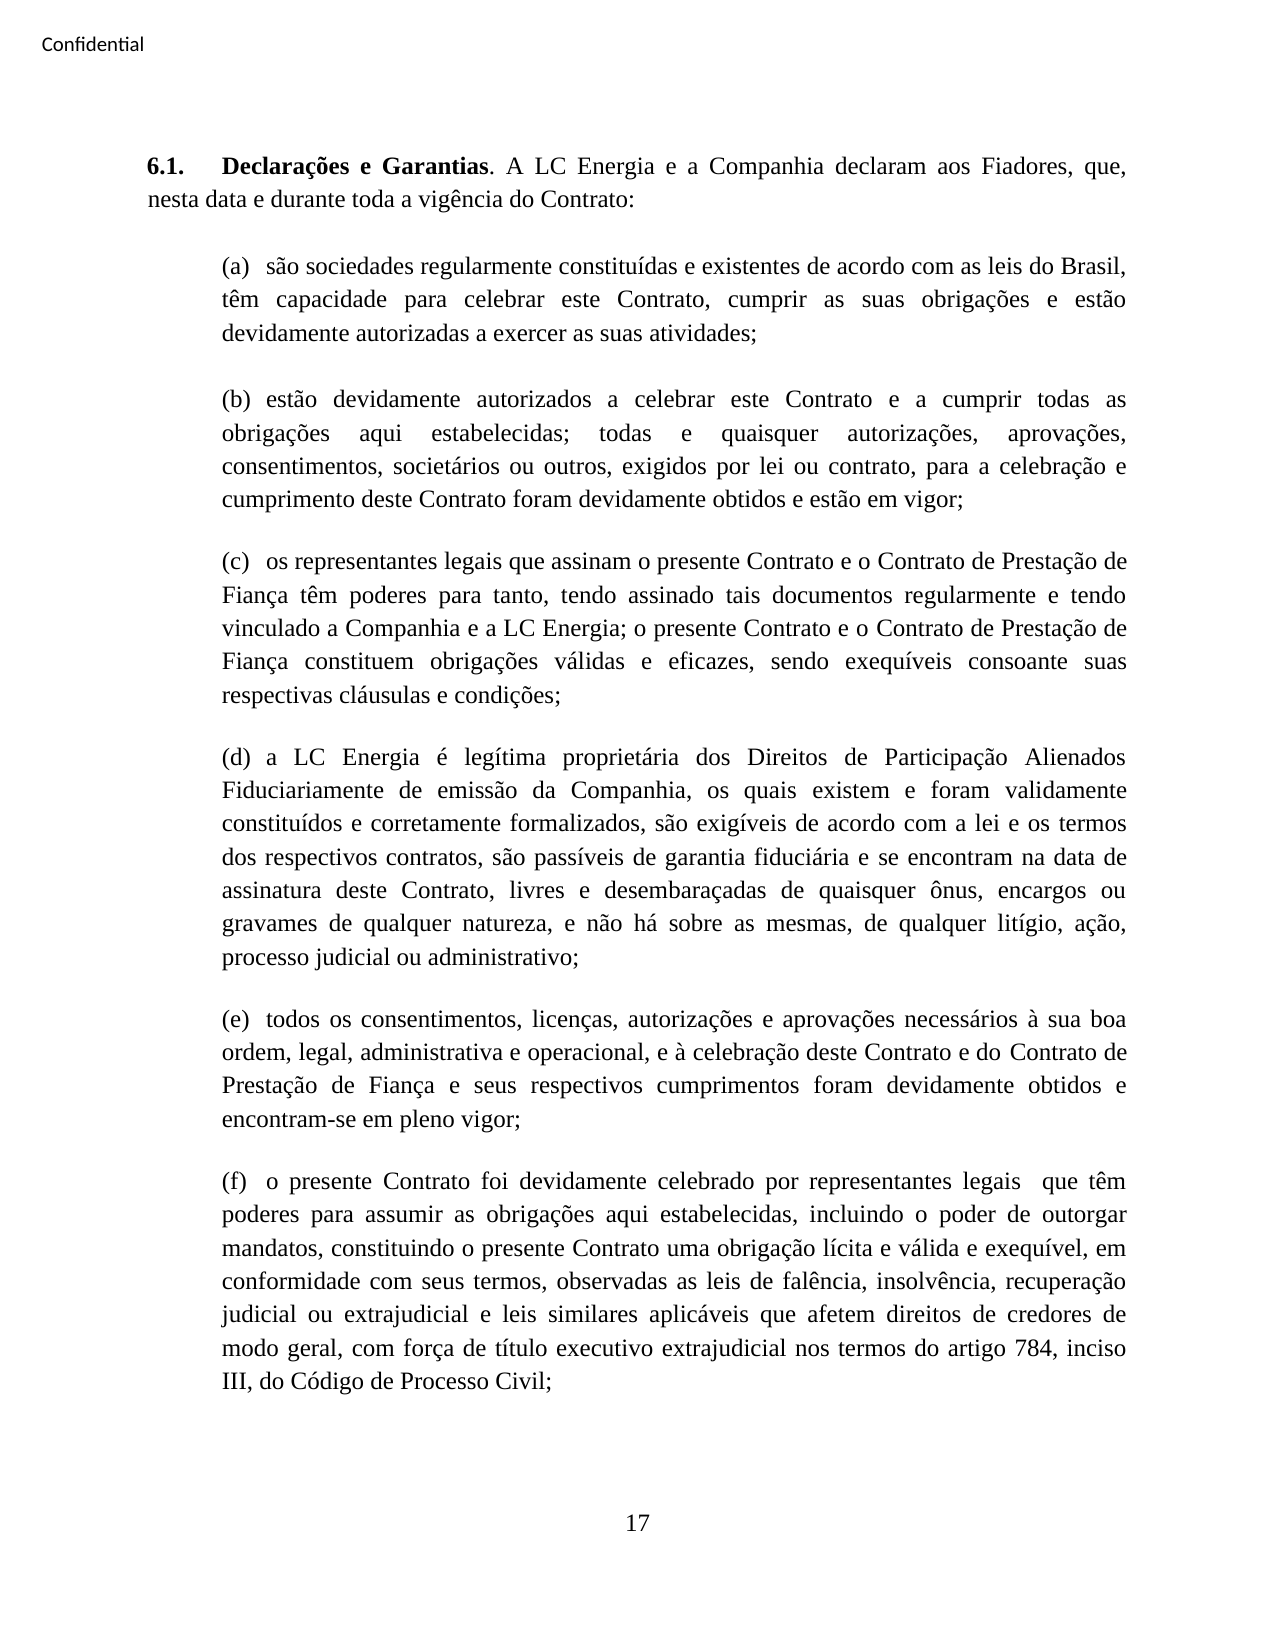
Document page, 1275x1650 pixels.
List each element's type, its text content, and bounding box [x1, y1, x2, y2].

list os representantes legais que assinam o presente Contrato e o Contrato de Prestação de Fiança têm poderes para tanto, tendo assinado tais documentos regularmente e tendo vinculado a Companhia e a LC Energia; o presente Contrato e o Contrato de Prestação de Fiança constituem obrigações válidas e eficazes, sendo exequíveis consoante suas respectivas cláusulas e condições; [222, 543, 1127, 710]
list todos os consentimentos, licenças, autorizações e aprovações necessários à sua boa ordem, legal, administrativa e operacional, e à celebração deste Contrato e do Contrato de Prestação de Fiança e seus respectivos cumprimentos foram devidamente obtidos e encontram-se em pleno vigor; [222, 1001, 1127, 1134]
list estão devidamente autorizados a celebrar este Contrato e a cumprir todas as obrigações aqui estabelecidas; todas e quaisquer autorizações, aprovações, consentimentos, societários ou outros, exigidos por lei ou contrato, para a celebração e cumprimento deste Contrato foram devidamente obtidos e estão em vigor; [222, 381, 1127, 514]
list Declarações e Garantias. A LC Energia e a Companhia declaram aos Fiadores, que, nesta data e durante toda a vigência do Contrato: [147, 148, 1127, 214]
list o presente Contrato foi devidamente celebrado por representantes legais que têm poderes para assumir as obrigações aqui estabelecidas, incluindo o poder de outorgar mandatos, constituindo o presente Contrato uma obrigação lícita e válida e exequível, em conformidade com seus termos, observadas as leis de falência, insolvência, recuperação judicial ou extrajudicial e leis similares aplicáveis que afetem direitos de credores de modo geral, com força de título executivo extrajudicial nos termos do artigo 784, inciso III, do Código de Processo Civil; [222, 1163, 1127, 1396]
list são sociedades regularmente constituídas e existentes de acordo com as leis do Brasil, têm capacidade para celebrar este Contrato, cumprir as suas obrigações e estão devidamente autorizadas a exercer as suas atividades; [222, 248, 1127, 348]
list a LC Energia é legítima proprietária dos Direitos de Participação Alienados Fiduciariamente de emissão da Companhia, os quais existem e foram validamente constituídos e corretamente formalizados, são exigíveis de acordo com a lei e os termos dos respectivos contratos, são passíveis de garantia fiduciária e se encontram na data de assinatura deste Contrato, livres e desembaraçadas de quaisquer ônus, encargos ou gravames de qualquer natureza, e não há sobre as mesmas, de qualquer litígio, ação, processo judicial ou administrativo; [222, 738, 1127, 972]
